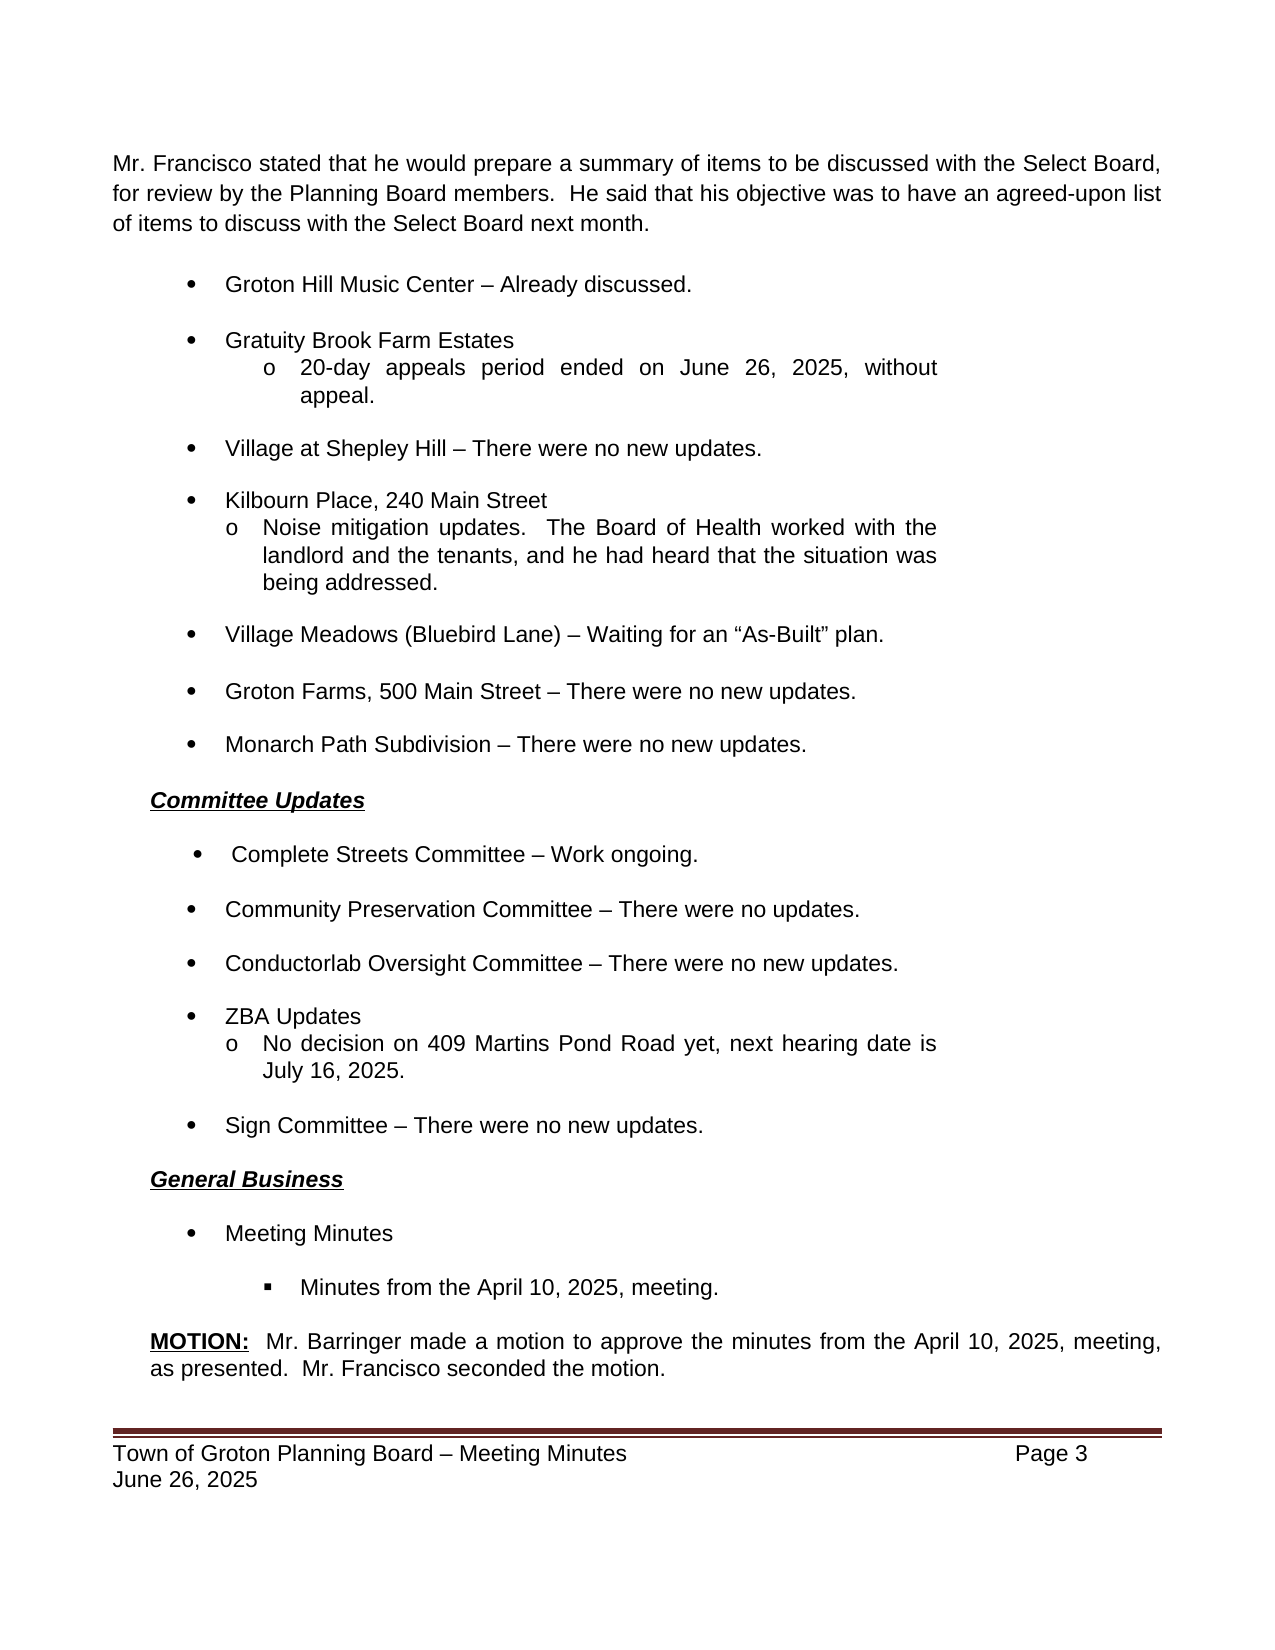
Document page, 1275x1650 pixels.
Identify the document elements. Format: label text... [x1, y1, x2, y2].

text MOTION: Mr. Barringer made a motion to approve the minutes from the April 10, 2025, meeting, as presented. Mr. Francisco seconded the motion. [150, 1328, 1162, 1382]
list Village Meadows (Bluebird Lane) – Waiting for an “As-Built” plan. [187, 621, 1162, 648]
text General Business [150, 1166, 1012, 1193]
list Groton Hill Music Center – Already discussed. [187, 271, 1012, 297]
list Gratuity Brook Farm Estates [187, 327, 937, 354]
list No decision on 409 Martins Pond Road yet, next hearing date is July 16, 2025. [225, 1030, 937, 1084]
list Conductorlab Oversight Committee – There were no new updates. [187, 949, 1162, 977]
list Monarch Path Subdivision – There were no new updates. [187, 731, 1162, 757]
list Kilbourn Place, 240 Main Street [187, 487, 1162, 514]
list Groton Farms, 500 Main Street – There were no new updates. [187, 678, 1162, 704]
list Community Preservation Committee – There were no updates. [187, 895, 1162, 922]
list ZBA Updates [187, 1003, 1162, 1030]
list Complete Streets Committee – Work ongoing. [194, 841, 1162, 868]
list 20-day appeals period ended on June 26, 2025, without appeal. [262, 354, 937, 408]
list Noise mitigation updates. The Board of Health worked with the landlord and the tenants, and he had heard that the situation was being addressed. [225, 514, 937, 595]
text Mr. Francisco stated that he would prepare a summary of items to be discussed with the Select Board, for review by the Planning Board members. He said that his objective was to have an agreed-upon list of items to discuss with the Select Board next month. [112, 150, 1162, 237]
list Meeting Minutes [187, 1220, 1012, 1247]
list Minutes from the April 10, 2025, meeting. [262, 1274, 1012, 1301]
text Committee Updates [150, 787, 1162, 814]
list Village at Shepley Hill – There were no new updates. [187, 435, 1162, 461]
list Sign Committee – There were no new updates. [187, 1111, 1162, 1138]
